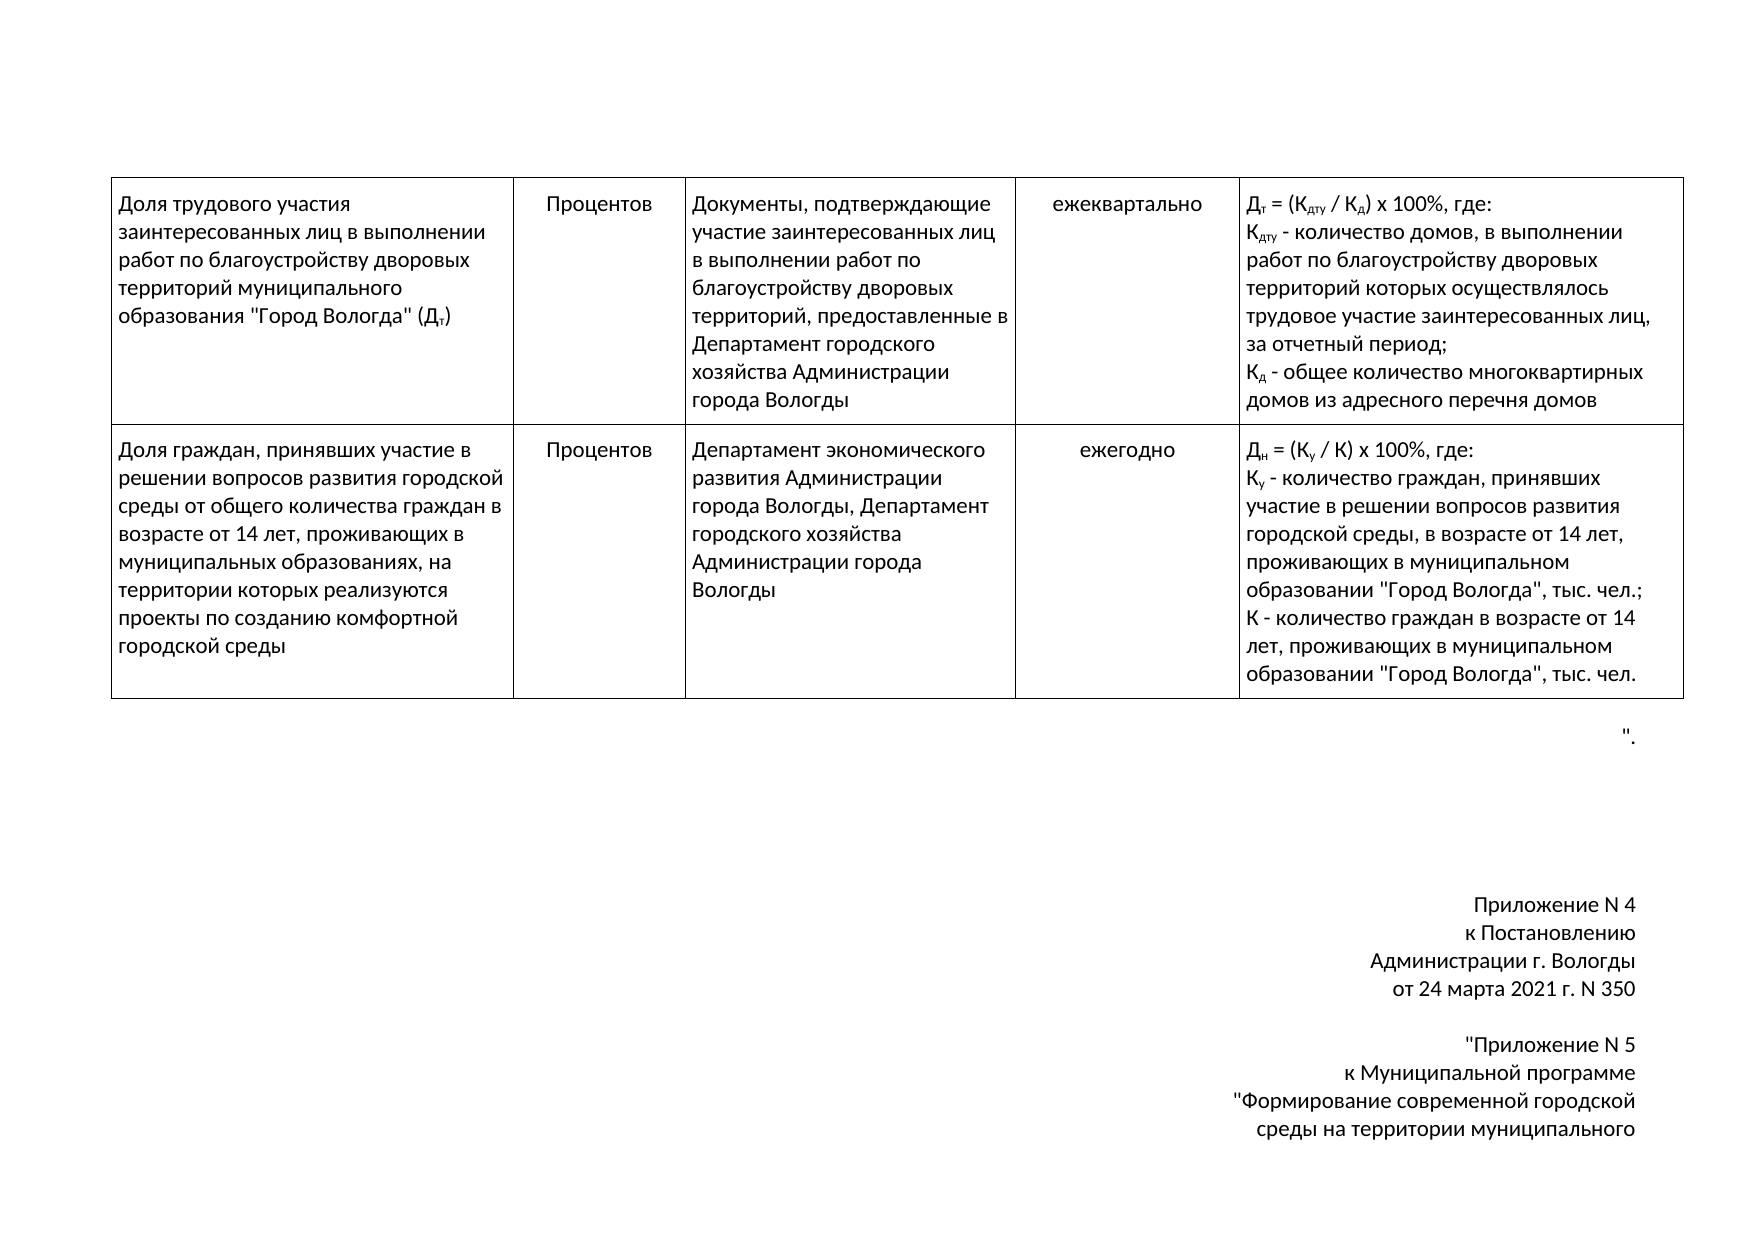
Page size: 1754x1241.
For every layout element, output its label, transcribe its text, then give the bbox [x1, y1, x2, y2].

table_cell Доля граждан, принявших участие в решении вопросов развития городской среды от общего количества граждан в возрасте от 14 лет, проживающих в муниципальных образованиях, на территории которых реализуются проекты по созданию комфортной городской среды [112, 425, 513, 698]
text ". [118, 722, 1636, 750]
text Приложение N 4 [118, 890, 1636, 918]
text к Муниципальной программе [118, 1058, 1636, 1086]
text Администрации г. Вологды [118, 946, 1636, 974]
table_cell ежегодно [1016, 425, 1239, 698]
table_cell Документы, подтверждающие участие заинтересованных лиц в выполнении работ по благоустройству дворовых территорий, предоставленные в Департамент городского хозяйства Администрации города Вологды [686, 178, 1015, 424]
table_cell Процентов [514, 178, 685, 424]
text "Формирование современной городской [118, 1086, 1636, 1114]
text к Постановлению [118, 918, 1636, 946]
text "Приложение N 5 [118, 1030, 1636, 1058]
table_cell Дн = (Ку / К) x 100%, где: Ку - количество граждан, принявших участие в решении вопросов развития городской среды, в возрасте от 14 лет, проживающих в муниципальном образовании "Город Вологда", тыс. чел.; К - количество граждан в возрасте от 14 лет, проживающих в муниципальном образовании "Город Вологда", тыс. чел. [1240, 425, 1683, 698]
text от 24 марта 2021 г. N 350 [118, 974, 1636, 1002]
table_cell Департамент экономического развития Администрации города Вологды, Департамент городского хозяйства Администрации города Вологды [686, 425, 1015, 698]
table_cell ежеквартально [1016, 178, 1239, 424]
table_cell Доля трудового участия заинтересованных лиц в выполнении работ по благоустройству дворовых территорий муниципального образования "Город Вологда" (Дт) [112, 178, 513, 424]
table_cell Дт = (Кдту / Кд) x 100%, где: Кдту - количество домов, в выполнении работ по благоустройству дворовых территорий которых осуществлялось трудовое участие заинтересованных лиц, за отчетный период; Кд - общее количество многоквартирных домов из адресного перечня домов [1240, 178, 1683, 424]
text среды на территории муниципального [118, 1114, 1636, 1142]
table_cell Процентов [514, 425, 685, 698]
